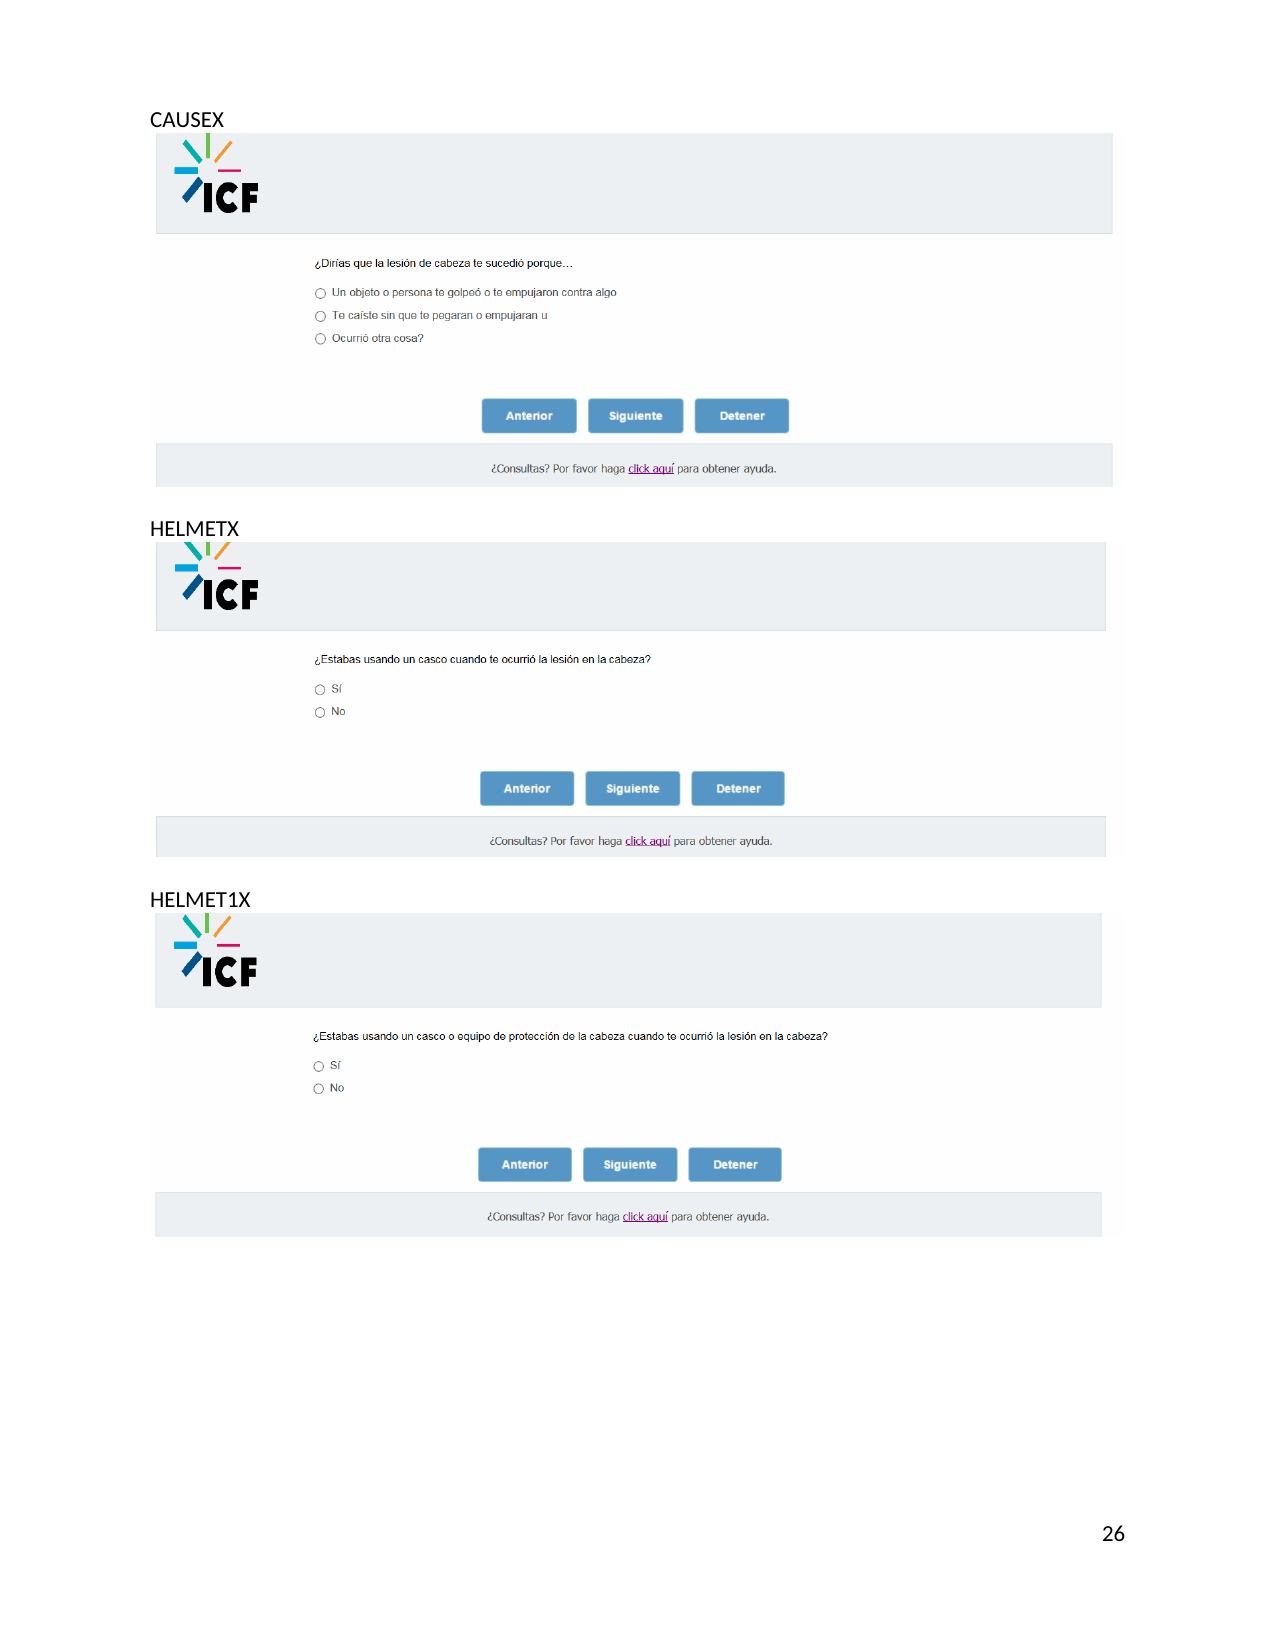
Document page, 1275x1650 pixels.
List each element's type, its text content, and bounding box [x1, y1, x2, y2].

text HELMETX [150, 514, 1125, 542]
picture [150, 542, 1125, 857]
picture [150, 133, 1125, 487]
text HELMET1X [150, 885, 1125, 913]
text CAUSEX [150, 105, 1125, 133]
picture [150, 913, 1125, 1237]
